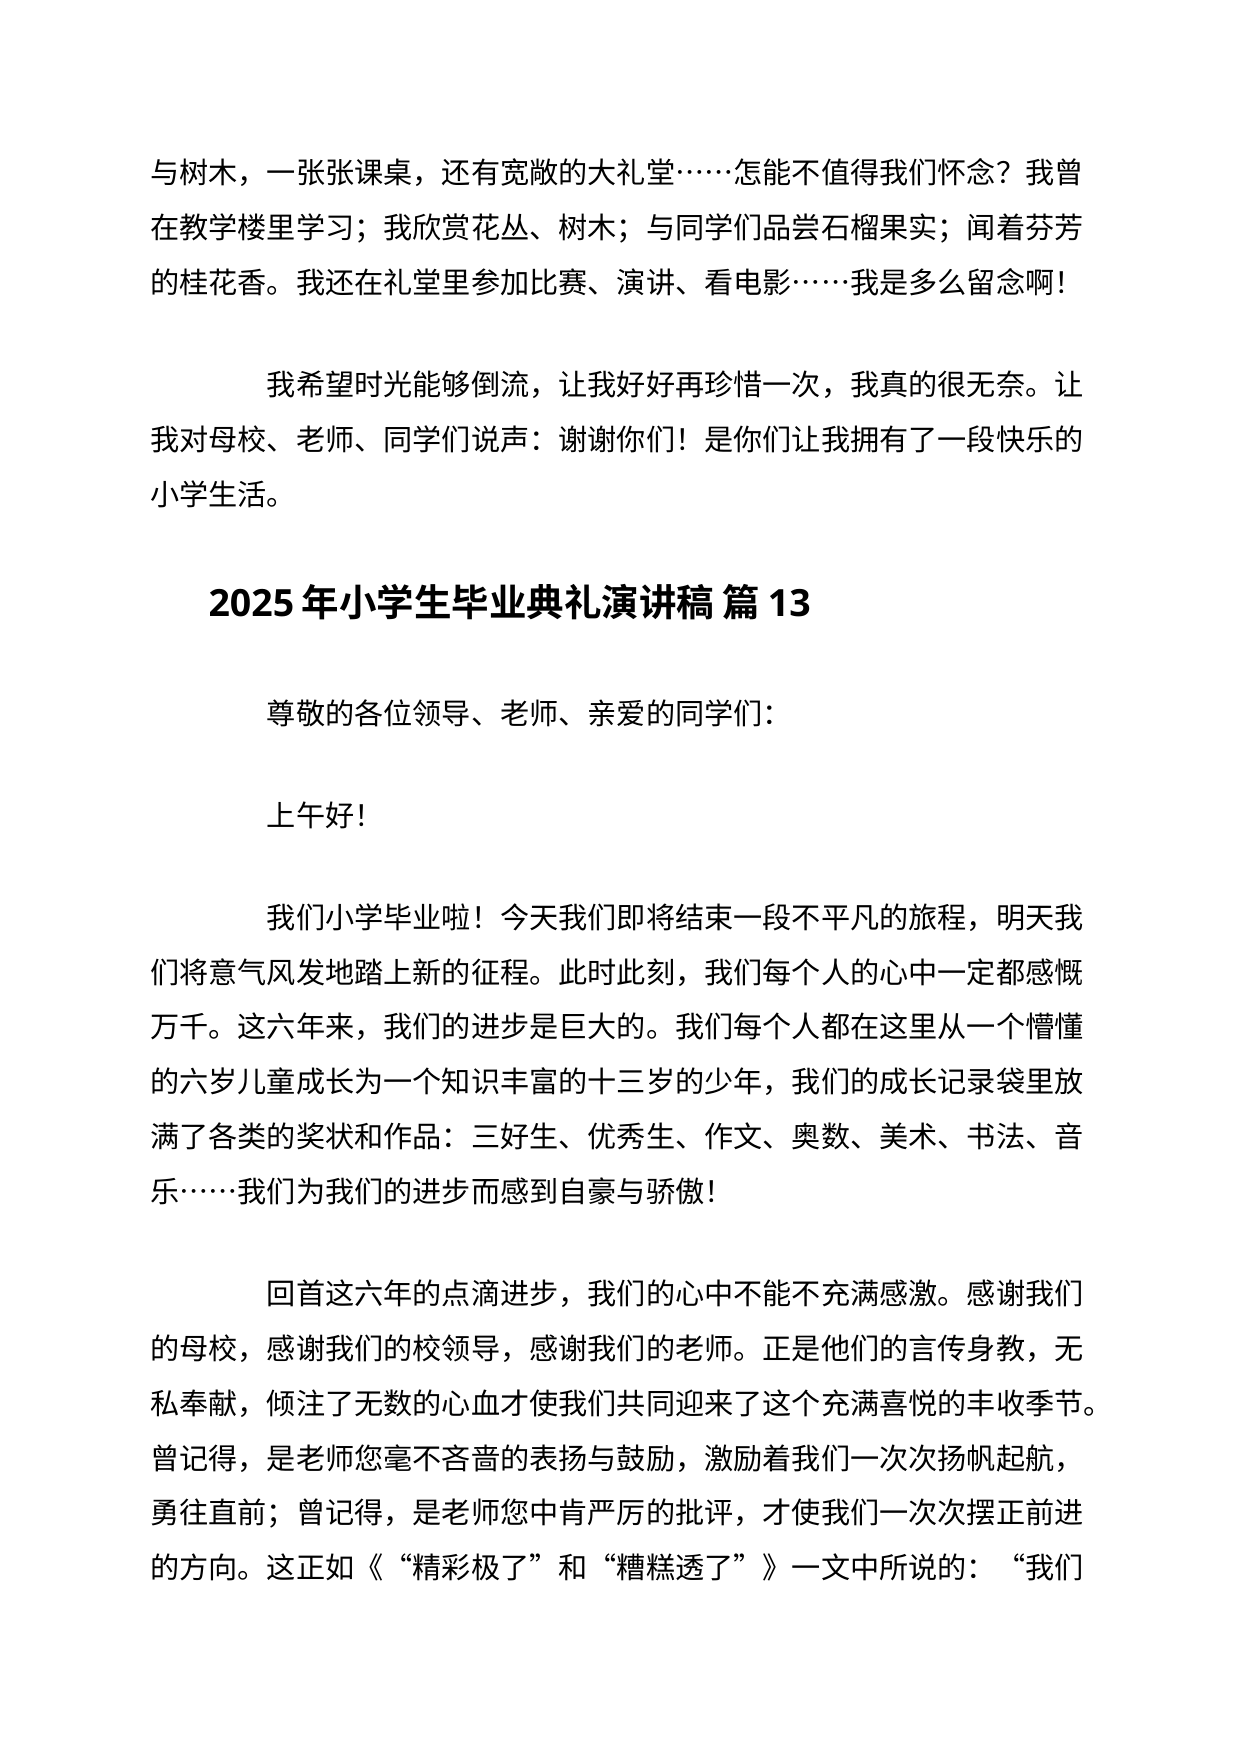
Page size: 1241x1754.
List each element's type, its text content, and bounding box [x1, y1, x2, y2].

text 2025年小学生毕业典礼演讲稿 篇13 [150, 573, 1090, 628]
text 尊敬的各位领导、老师、亲爱的同学们： [150, 691, 1090, 733]
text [150, 1271, 1090, 1587]
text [150, 150, 1090, 302]
text 上午好！ [150, 792, 1090, 835]
text 我希望时光能够倒流，让我好好再珍惜一次，我真的很无奈。让我对母校、老师、同学们说声：谢谢你们！是你们让我拥有了一段快乐的小学生活。 [150, 362, 1090, 514]
text 我们小学毕业啦！今天我们即将结束一段不平凡的旅程，明天我们将意气风发地踏上新的征程。此时此刻，我们每个人的心中一定都感慨万千。这六年来，我们的进步是巨大的。我们每个人都在这里从一个懵懂的六岁儿童成长为一个知识丰富的十三岁的少年，我们的成长记录袋里放满了各类的奖状和作品：三好生、优秀生、作文、奥数、美术、书法、音乐……我们为我们的进步而感到自豪与骄傲！ [150, 894, 1090, 1211]
